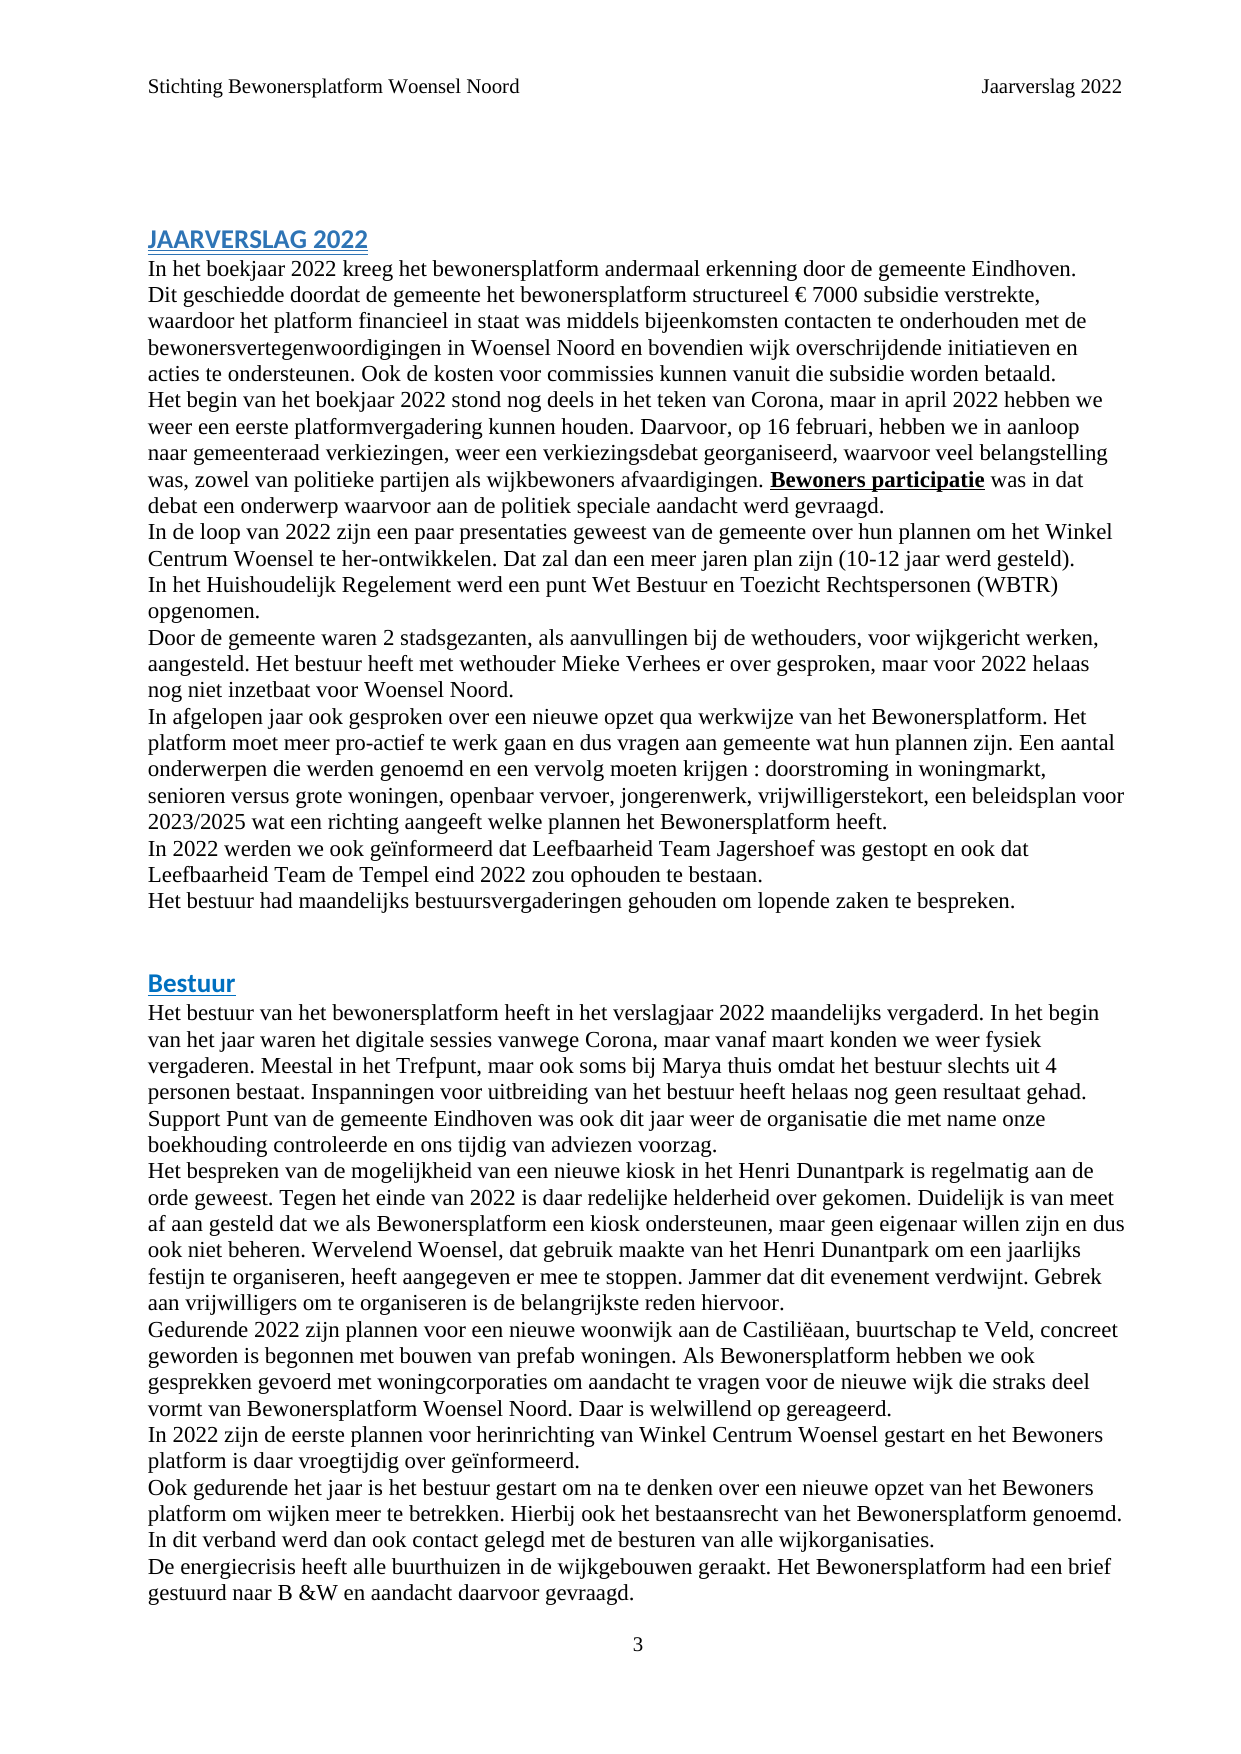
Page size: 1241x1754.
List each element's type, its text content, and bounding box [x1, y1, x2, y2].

text In het boekjaar 2022 kreeg het bewonersplatform andermaal erkenning door de gemeente Eindhoven. [148, 255, 1128, 281]
text In het Huishoudelijk Regelement werd een punt Wet Bestuur en Toezicht Rechtspersonen (WBTR) opgenomen. [148, 571, 1128, 624]
text In 2022 zijn de eerste plannen voor herinrichting van Winkel Centrum Woensel gestart en het Bewoners platform is daar vroegtijdig over geïnformeerd. [148, 1421, 1128, 1474]
subtitle JAARVERSLAG 2022 [148, 222, 1128, 255]
text Ook gedurende het jaar is het bestuur gestart om na te denken over een nieuwe opzet van het Bewoners platform om wijken meer te betrekken. Hierbij ook het bestaansrecht van het Bewonersplatform genoemd. [148, 1474, 1128, 1526]
text In de loop van 2022 zijn een paar presentaties geweest van de gemeente over hun plannen om het Winkel Centrum Woensel te her-ontwikkelen. Dat zal dan een meer jaren plan zijn (10-12 jaar werd gesteld). [148, 518, 1128, 571]
text Het begin van het boekjaar 2022 stond nog deels in het teken van Corona, maar in april 2022 hebben we weer een eerste platformvergadering kunnen houden. Daarvoor, op 16 februari, hebben we in aanloop [148, 387, 1128, 439]
text Het bespreken van de mogelijkheid van een nieuwe kiosk in het Henri Dunantpark is regelmatig aan de orde geweest. Tegen het einde van 2022 is daar redelijke helderheid over gekomen. Duidelijk is van meet af aan gesteld dat we als Bewonersplatform een kiosk ondersteunen, maar geen eigenaar willen zijn en dus ook niet beheren. Wervelend Woensel, dat gebruik maakte van het Henri Dunantpark om een jaarlijks festijn te organiseren, heeft aangegeven er mee te stoppen. Jammer dat dit evenement verdwijnt. Gebrek aan vrijwilligers om te organiseren is de belangrijkste reden hiervoor. [148, 1157, 1128, 1316]
text Het bestuur van het bewonersplatform heeft in het verslagjaar 2022 maandelijks vergaderd. In het begin van het jaar waren het digitale sessies vanwege Corona, maar vanaf maart konden we weer fysiek vergaderen. Meestal in het Trefpunt, maar ook soms bij Marya thuis omdat het bestuur slechts uit 4 personen bestaat. Inspanningen voor uitbreiding van het bestuur heeft helaas nog geen resultaat gehad. [148, 999, 1128, 1105]
text Support Punt van de gemeente Eindhoven was ook dit jaar weer de organisatie die met name onze boekhouding controleerde en ons tijdig van adviezen voorzag. [148, 1105, 1128, 1157]
text Bestuur [148, 966, 1128, 999]
text In 2022 werden we ook geïnformeerd dat Leefbaarheid Team Jagershoef was gestopt en ook dat Leefbaarheid Team de Tempel eind 2022 zou ophouden te bestaan. [148, 834, 1128, 887]
text naar gemeenteraad verkiezingen, weer een verkiezingsdebat georganiseerd, waarvoor veel belangstelling was, zowel van politieke partijen als wijkbewoners afvaardigingen. Bewoners participatie was in dat debat een onderwerp waarvoor aan de politiek speciale aandacht werd gevraagd. [148, 439, 1128, 518]
text Dit geschiedde doordat de gemeente het bewonersplatform structureel € 7000 subsidie verstrekte, waardoor het platform financieel in staat was middels bijeenkomsten contacten te onderhouden met de bewonersvertegenwoordigingen in Woensel Noord en bovendien wijk overschrijdende initiatieven en acties te ondersteunen. Ook de kosten voor commissies kunnen vanuit die subsidie worden betaald. [148, 281, 1128, 387]
text In dit verband werd dan ook contact gelegd met de besturen van alle wijkorganisaties. [148, 1526, 1128, 1553]
text Gedurende 2022 zijn plannen voor een nieuwe woonwijk aan de Castiliëaan, buurtschap te Veld, concreet geworden is begonnen met bouwen van prefab woningen. Als Bewonersplatform hebben we ook gesprekken gevoerd met woningcorporaties om aandacht te vragen voor de nieuwe wijk die straks deel vormt van Bewonersplatform Woensel Noord. Daar is welwillend op gereageerd. [148, 1316, 1128, 1421]
text In afgelopen jaar ook gesproken over een nieuwe opzet qua werkwijze van het Bewonersplatform. Het platform moet meer pro-actief te werk gaan en dus vragen aan gemeente wat hun plannen zijn. Een aantal onderwerpen die werden genoemd en een vervolg moeten krijgen : doorstroming in woningmarkt, senioren versus grote woningen, openbaar vervoer, jongerenwerk, vrijwilligerstekort, een beleidsplan voor 2023/2025 wat een richting aangeeft welke plannen het Bewonersplatform heeft. [148, 703, 1128, 834]
text Het bestuur had maandelijks bestuursvergaderingen gehouden om lopende zaken te bespreken. [148, 887, 1128, 914]
text De energiecrisis heeft alle buurthuizen in de wijkgebouwen geraakt. Het Bewonersplatform had een brief gestuurd naar B &W en aandacht daarvoor gevraagd. [148, 1553, 1128, 1606]
text Door de gemeente waren 2 stadsgezanten, als aanvullingen bij de wethouders, voor wijkgericht werken, aangesteld. Het bestuur heeft met wethouder Mieke Verhees er over gesproken, maar voor 2022 helaas nog niet inzetbaat voor Woensel Noord. [148, 624, 1128, 703]
